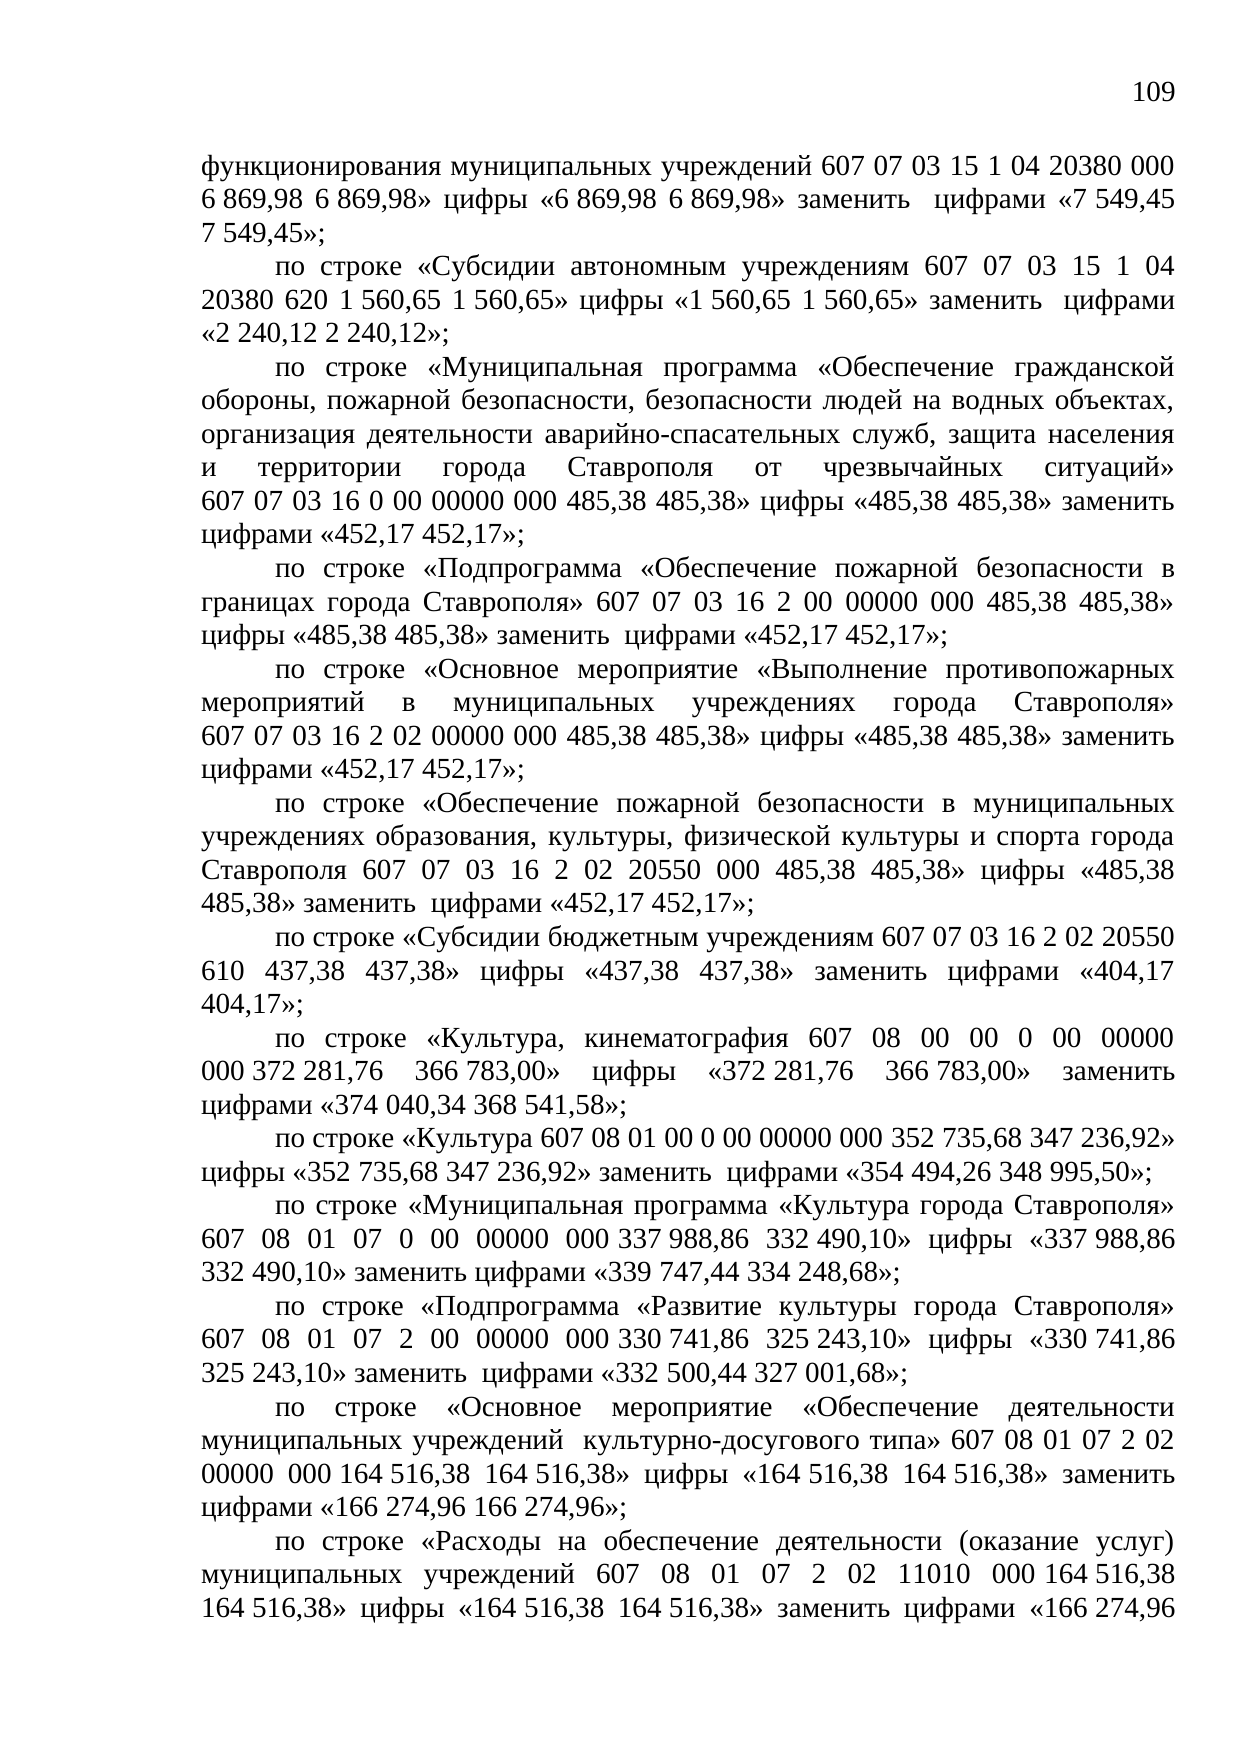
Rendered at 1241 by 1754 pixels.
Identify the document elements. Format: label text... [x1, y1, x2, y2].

text по строке «Подпрограмма «Обеспечение пожарной безопасности в границах города Ставрополя» 607 07 03 16 2 00 00000 000 485,38 485,38» цифры «485,38 485,38» заменить цифрами «452,17 452,17»; [201, 550, 1175, 651]
text по строке «Обеспечение пожарной безопасности в муниципальных учреждениях образования, культуры, физической культуры и спорта города Ставрополя 607 07 03 16 2 02 20550 000 485,38 485,38» цифры «485,38 485,38» заменить цифрами «452,17 452,17»; [201, 785, 1175, 919]
text по строке «Муниципальная программа «Обеспечение гражданской обороны, пожарной безопасности, безопасности людей на водных объектах, организация деятельности аварийно-спасательных служб, защита населения и территории города Ставрополя от чрезвычайных ситуаций» 607 07 03 16 0 00 00000 000 485,38 485,38» цифры «485,38 485,38» заменить цифрами «452,17 452,17»; [201, 349, 1175, 550]
text по строке «Основное мероприятие «Выполнение противопожарных мероприятий в муниципальных учреждениях города Ставрополя» 607 07 03 16 2 02 00000 000 485,38 485,38» цифры «485,38 485,38» заменить цифрами «452,17 452,17»; [201, 651, 1175, 785]
text по строке «Подпрограмма «Развитие культуры города Ставрополя» 607 08 01 07 2 00 00000 000 330 741,86 325 243,10» цифры «330 741,86 325 243,10» заменить цифрами «332 500,44 327 001,68»; [201, 1288, 1175, 1389]
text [201, 148, 1175, 248]
text по строке «Субсидии бюджетным учреждениям 607 07 03 16 2 02 20550 610 437,38 437,38» цифры «437,38 437,38» заменить цифрами «404,17 404,17»; [201, 919, 1175, 1020]
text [201, 1523, 1175, 1623]
text по строке «Субсидии автономным учреждениям 607 07 03 15 1 04 20380 620 1 560,65 1 560,65» цифры «1 560,65 1 560,65» заменить цифрами «2 240,12 2 240,12»; [201, 248, 1175, 349]
text по строке «Культура 607 08 01 00 0 00 00000 000 352 735,68 347 236,92» цифры «352 735,68 347 236,92» заменить цифрами «354 494,26 348 995,50»; [201, 1120, 1175, 1187]
text по строке «Культура, кинематография 607 08 00 00 0 00 00000 000 372 281,76 366 783,00» цифры «372 281,76 366 783,00» заменить цифрами «374 040,34 368 541,58»; [201, 1020, 1175, 1120]
text по строке «Муниципальная программа «Культура города Ставрополя» 607 08 01 07 0 00 00000 000 337 988,86 332 490,10» цифры «337 988,86 332 490,10» заменить цифрами «339 747,44 334 248,68»; [201, 1187, 1175, 1288]
text по строке «Основное мероприятие «Обеспечение деятельности муниципальных учреждений культурно-досугового типа» 607 08 01 07 2 02 00000 000 164 516,38 164 516,38» цифры «164 516,38 164 516,38» заменить цифрами «166 274,96 166 274,96»; [201, 1389, 1175, 1523]
